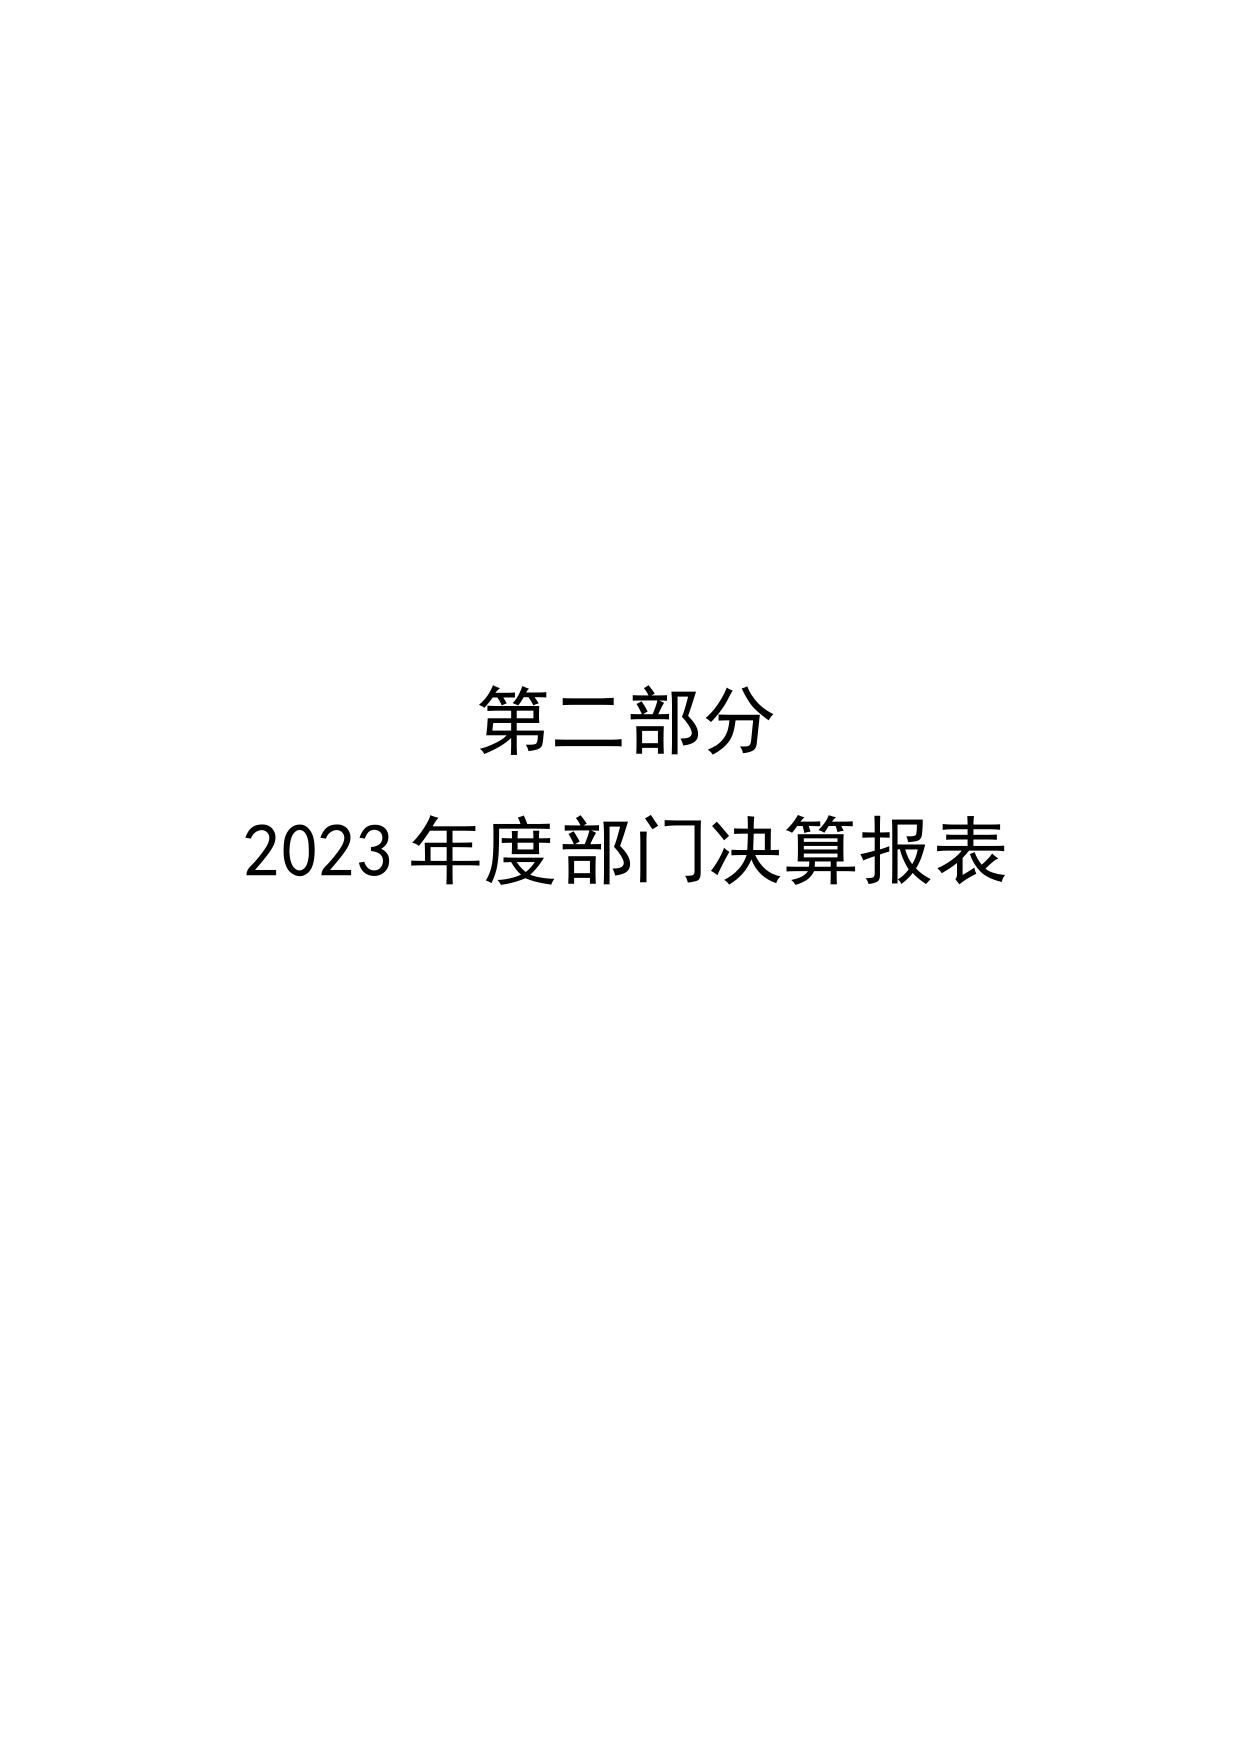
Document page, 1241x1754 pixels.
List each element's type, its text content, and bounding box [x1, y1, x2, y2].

text 2023年度部门决算报表 [218, 796, 1033, 894]
text 第二部分 [218, 666, 1033, 764]
